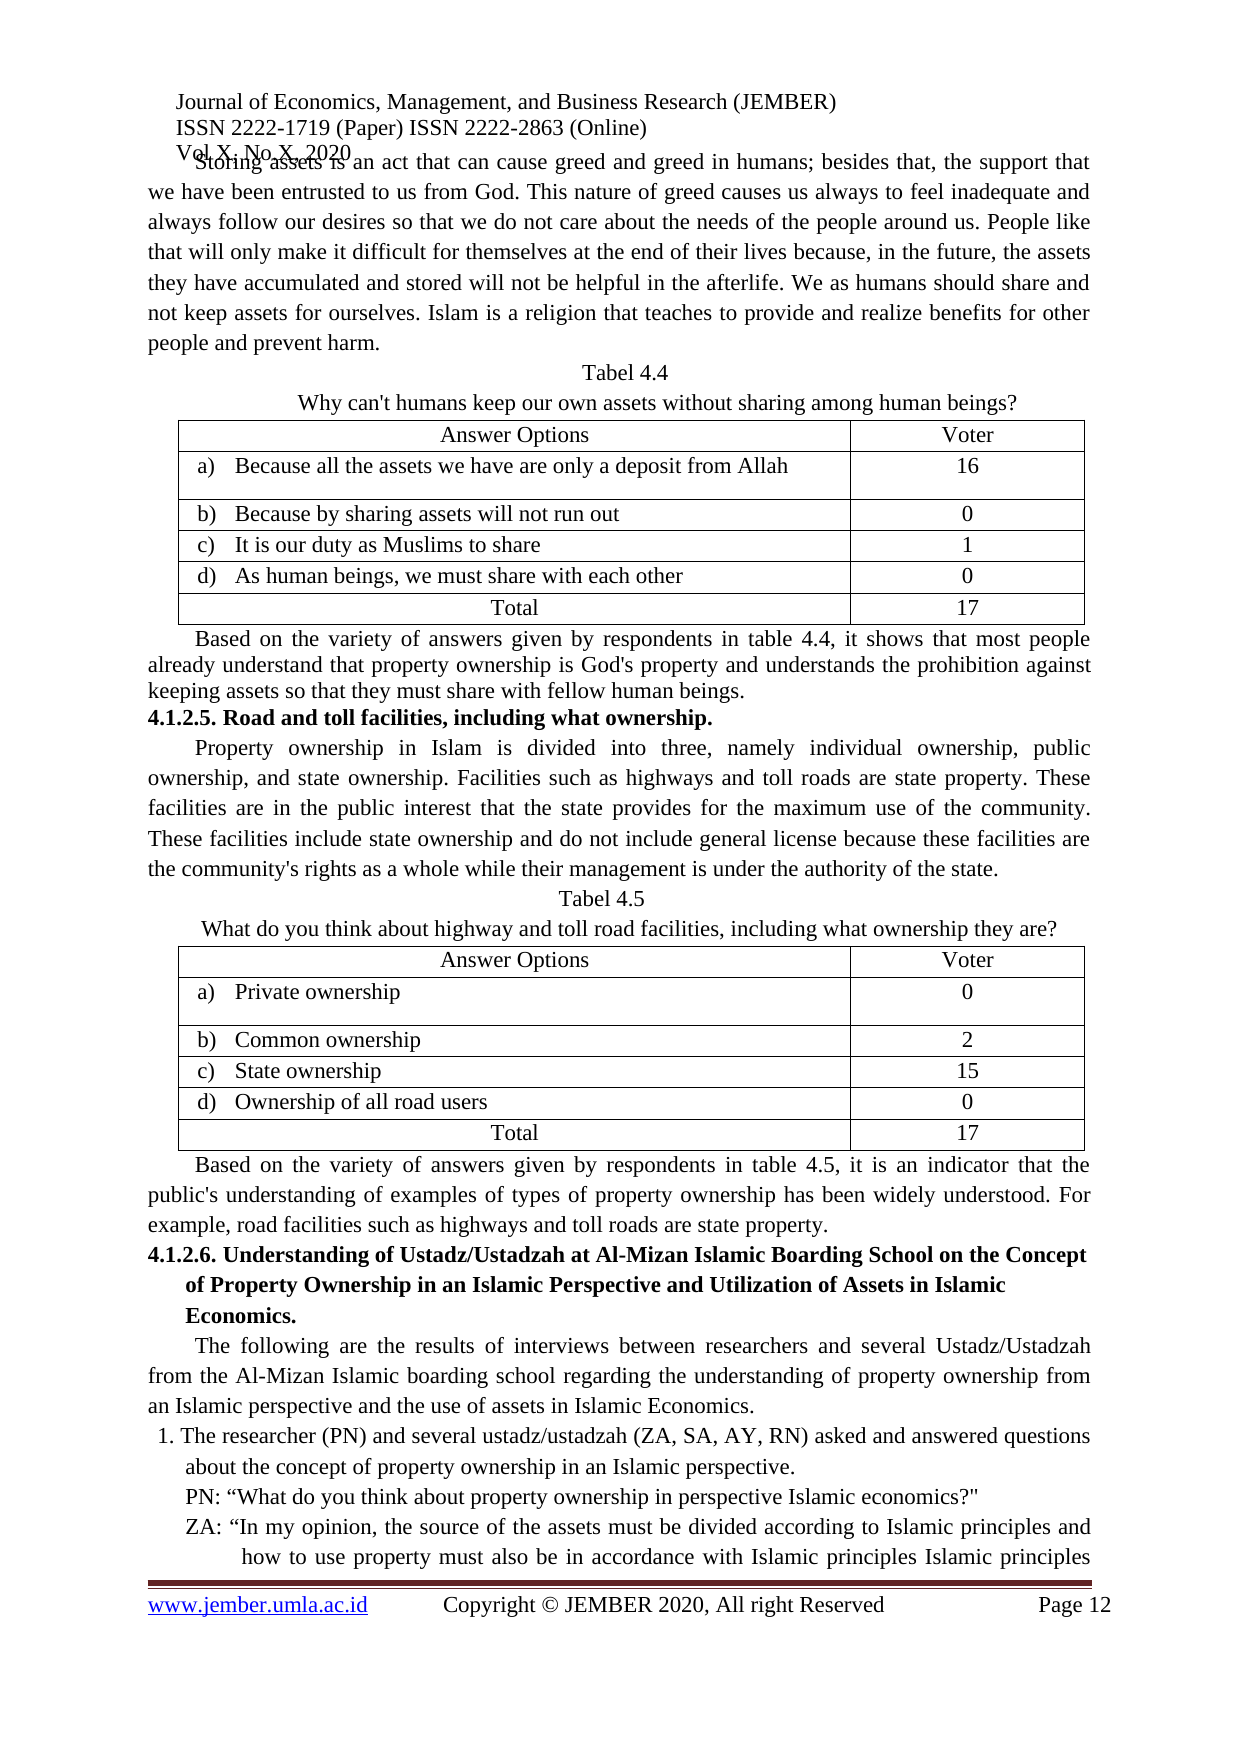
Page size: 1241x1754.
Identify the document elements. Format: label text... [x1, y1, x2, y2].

list Understanding of Ustadz/Ustadzah at Al-Mizan Islamic Boarding School on the Concept of Property Ownership in an Islamic Perspective and Utilization of Assets in Islamic Economics. [148, 1241, 1092, 1328]
table_cell 0 [851, 978, 1084, 1025]
list Storing assets is an act that can cause greed and greed in humans; besides that, the support that we have been entrusted to us from God. This nature of greed causes us always to feel inadequate and always follow our desires so that we do not care about the needs of the people around us. People like that will only make it difficult for themselves at the end of their lives because, in the future, the assets they have accumulated and stored will not be helpful in the afterlife. We as humans should share and not keep assets for ourselves. Islam is a religion that teaches to provide and realize benefits for other people and prevent harm. [148, 148, 1092, 355]
text Why can't humans keep our own assets without sharing among human beings? [223, 389, 1092, 416]
table_cell Private ownership [179, 978, 850, 1025]
table_cell 0 [851, 562, 1084, 592]
table_cell Because by sharing assets will not run out [179, 500, 850, 530]
table_cell 2 [851, 1026, 1084, 1056]
list Property ownership in Islam is divided into three, namely individual ownership, public ownership, and state ownership. Facilities such as highways and toll roads are state property. These facilities are in the public interest that the state provides for the maximum use of the community. These facilities include state ownership and do not include general license because these facilities are the community's rights as a whole while their management is under the authority of the state. [148, 734, 1092, 881]
table_cell 16 [851, 452, 1084, 499]
table_cell As human beings, we must share with each other [179, 562, 850, 592]
table_cell Ownership of all road users [179, 1088, 850, 1118]
table_cell Total [179, 1120, 850, 1150]
list Road and toll facilities, including what ownership. [148, 704, 1092, 730]
list 1. The researcher (PN) and several ustadz/ustadzah (ZA, SA, AY, RN) asked and answered questions about the concept of property ownership in an Islamic perspective. [157, 1423, 1092, 1479]
table_header Voter [851, 421, 1084, 451]
table_cell Common ownership [179, 1026, 850, 1056]
table_cell Because all the assets we have are only a deposit from Allah [179, 452, 850, 499]
list Based on the variety of answers given by respondents in table 4.5, it is an indicator that the public's understanding of examples of types of property ownership has been widely understood. For example, road facilities such as highways and toll roads are state property. [148, 1151, 1092, 1237]
table_header Answer Options [179, 421, 850, 451]
text What do you think about highway and toll road facilities, including what ownership they are? [166, 915, 1092, 942]
table_cell 17 [851, 1120, 1084, 1150]
text Tabel 4.4 [129, 359, 1092, 386]
text Based on the variety of answers given by respondents in table 4.4, it shows that most people already understand that property ownership is God's property and understands the prohibition against keeping assets so that they must share with fellow human beings. [148, 625, 1092, 704]
text Tabel 4.5 [82, 885, 1092, 911]
table_cell Total [179, 594, 850, 624]
table_header Voter [851, 947, 1084, 977]
table_cell 1 [851, 531, 1084, 561]
list PN: “What do you think about property ownership in perspective Islamic economics?" [129, 1483, 1092, 1509]
table_cell 15 [851, 1057, 1084, 1087]
table_cell It is our duty as Muslims to share [179, 531, 850, 561]
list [185, 1513, 1092, 1570]
table_cell 0 [851, 1088, 1084, 1118]
table_cell 17 [851, 594, 1084, 624]
list The following are the results of interviews between researchers and several Ustadz/Ustadzah from the Al-Mizan Islamic boarding school regarding the understanding of property ownership from an Islamic perspective and the use of assets in Islamic Economics. [148, 1332, 1092, 1419]
table_cell State ownership [179, 1057, 850, 1087]
table_header Answer Options [179, 947, 850, 977]
table_cell 0 [851, 500, 1084, 530]
